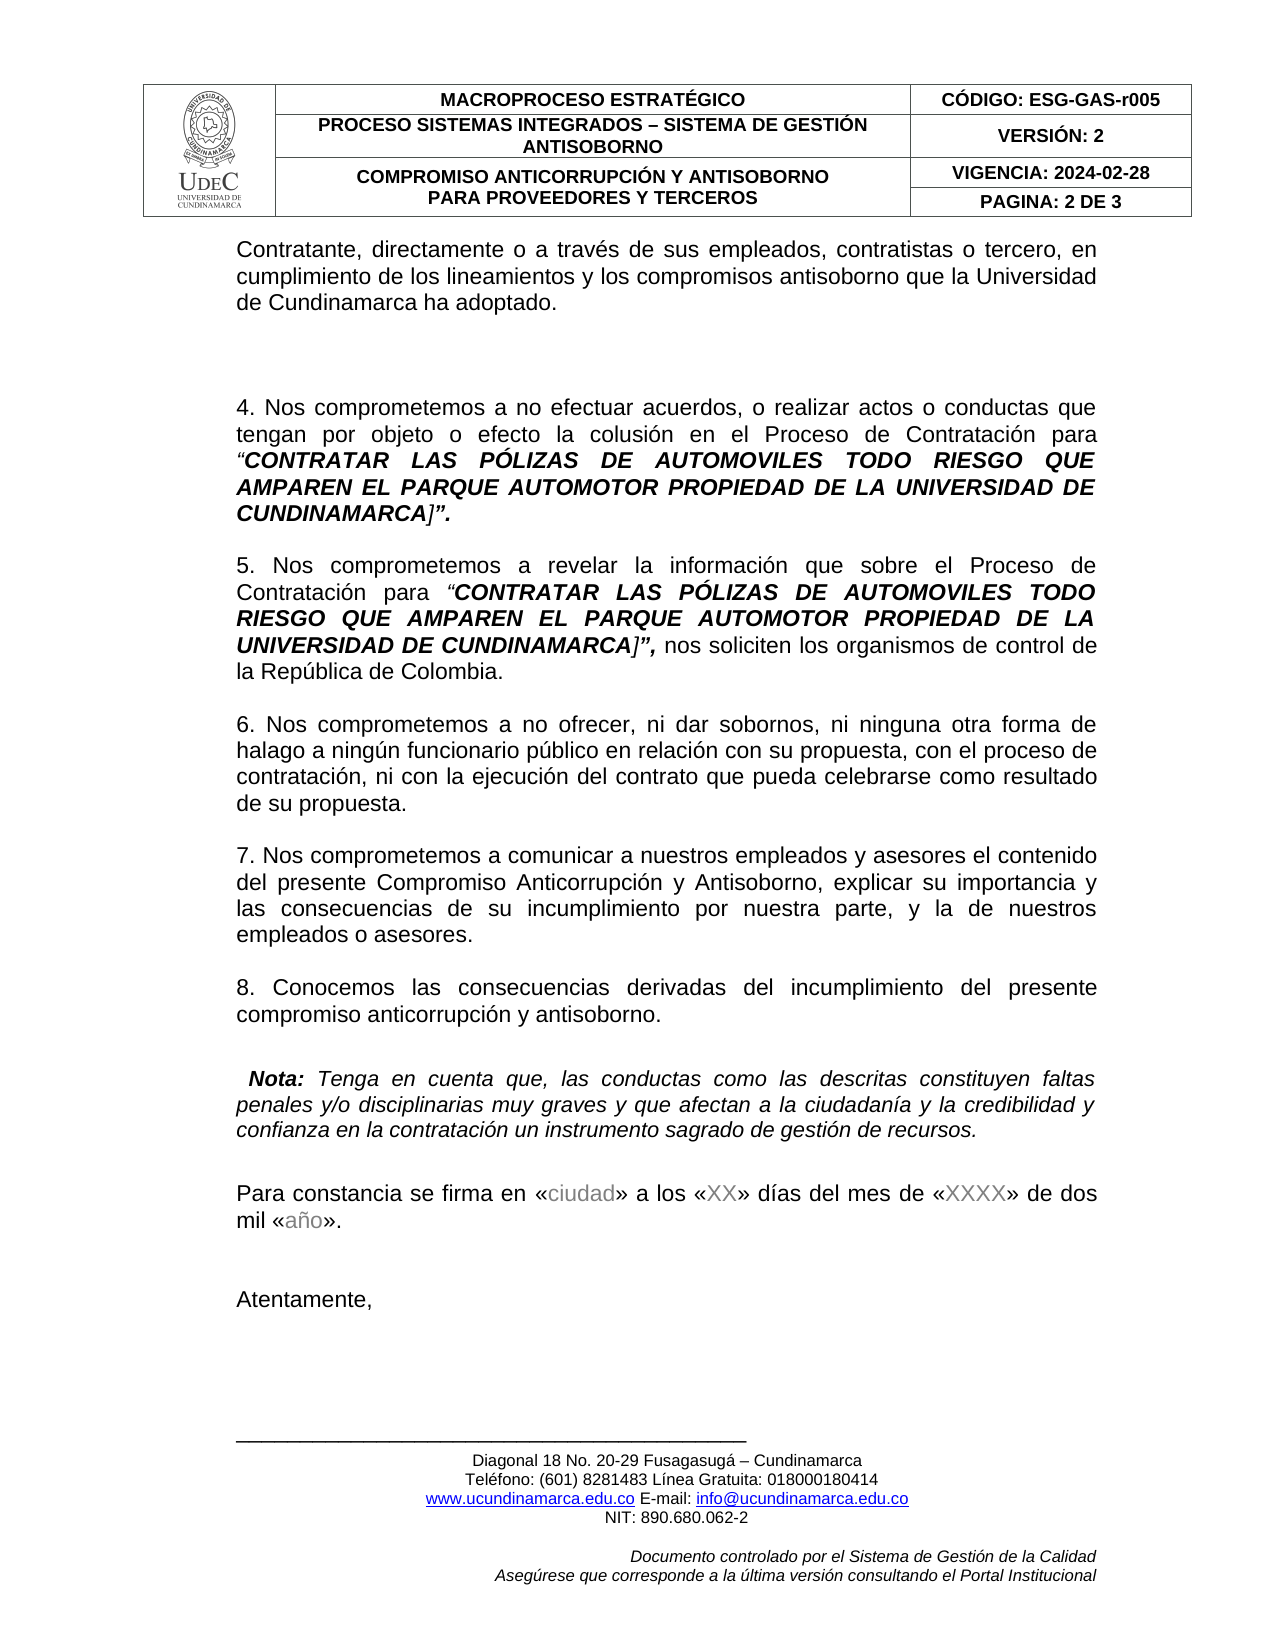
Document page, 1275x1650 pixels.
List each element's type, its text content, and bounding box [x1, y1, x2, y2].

text ________________________________________ [236, 1417, 1098, 1444]
text Nota: Tenga en cuenta que, las conductas como las descritas constituyen faltas penales y/o disciplinarias muy graves y que afectan a la ciudadanía y la credibilidad y confianza en la contratación un instrumento sagrado de gestión de recursos. [236, 1065, 1098, 1142]
text 5. Nos comprometemos a revelar la información que sobre el Proceso de Contratación para “CONTRATAR LAS PÓLIZAS DE AUTOMOVILES TODO RIESGO QUE AMPAREN EL PARQUE AUTOMOTOR PROPIEDAD DE LA UNIVERSIDAD DE CUNDINAMARCA]”, nos soliciten los organismos de control de la República de Colombia. [236, 552, 1098, 684]
text 4. Nos comprometemos a no efectuar acuerdos, o realizar actos o conductas que tengan por objeto o efecto la colusión en el Proceso de Contratación para “CONTRATAR LAS PÓLIZAS DE AUTOMOVILES TODO RIESGO QUE AMPAREN EL PARQUE AUTOMOTOR PROPIEDAD DE LA UNIVERSIDAD DE CUNDINAMARCA]”. [236, 394, 1098, 526]
text 8. Conocemos las consecuencias derivadas del incumplimiento del presente compromiso anticorrupción y antisoborno. [236, 974, 1098, 1027]
text 6. Nos comprometemos a no ofrecer, ni dar sobornos, ni ninguna otra forma de halago a ningún funcionario público en relación con su propuesta, con el proceso de contratación, ni con la ejecución del contrato que pueda celebrarse como resultado de su propuesta. [236, 711, 1098, 816]
picture [177, 91, 242, 210]
text Para constancia se firma en «ciudad» a los «XX» días del mes de «XXXX» de dos mil «año». [236, 1180, 1098, 1233]
text 7. Nos comprometemos a comunicar a nuestros empleados y asesores el contenido del presente Compromiso Anticorrupción y Antisoborno, explicar su importancia y las consecuencias de su incumplimiento por nuestra parte, y la de nuestros empleados o asesores. [236, 842, 1098, 948]
text Atentamente, [236, 1286, 1098, 1312]
